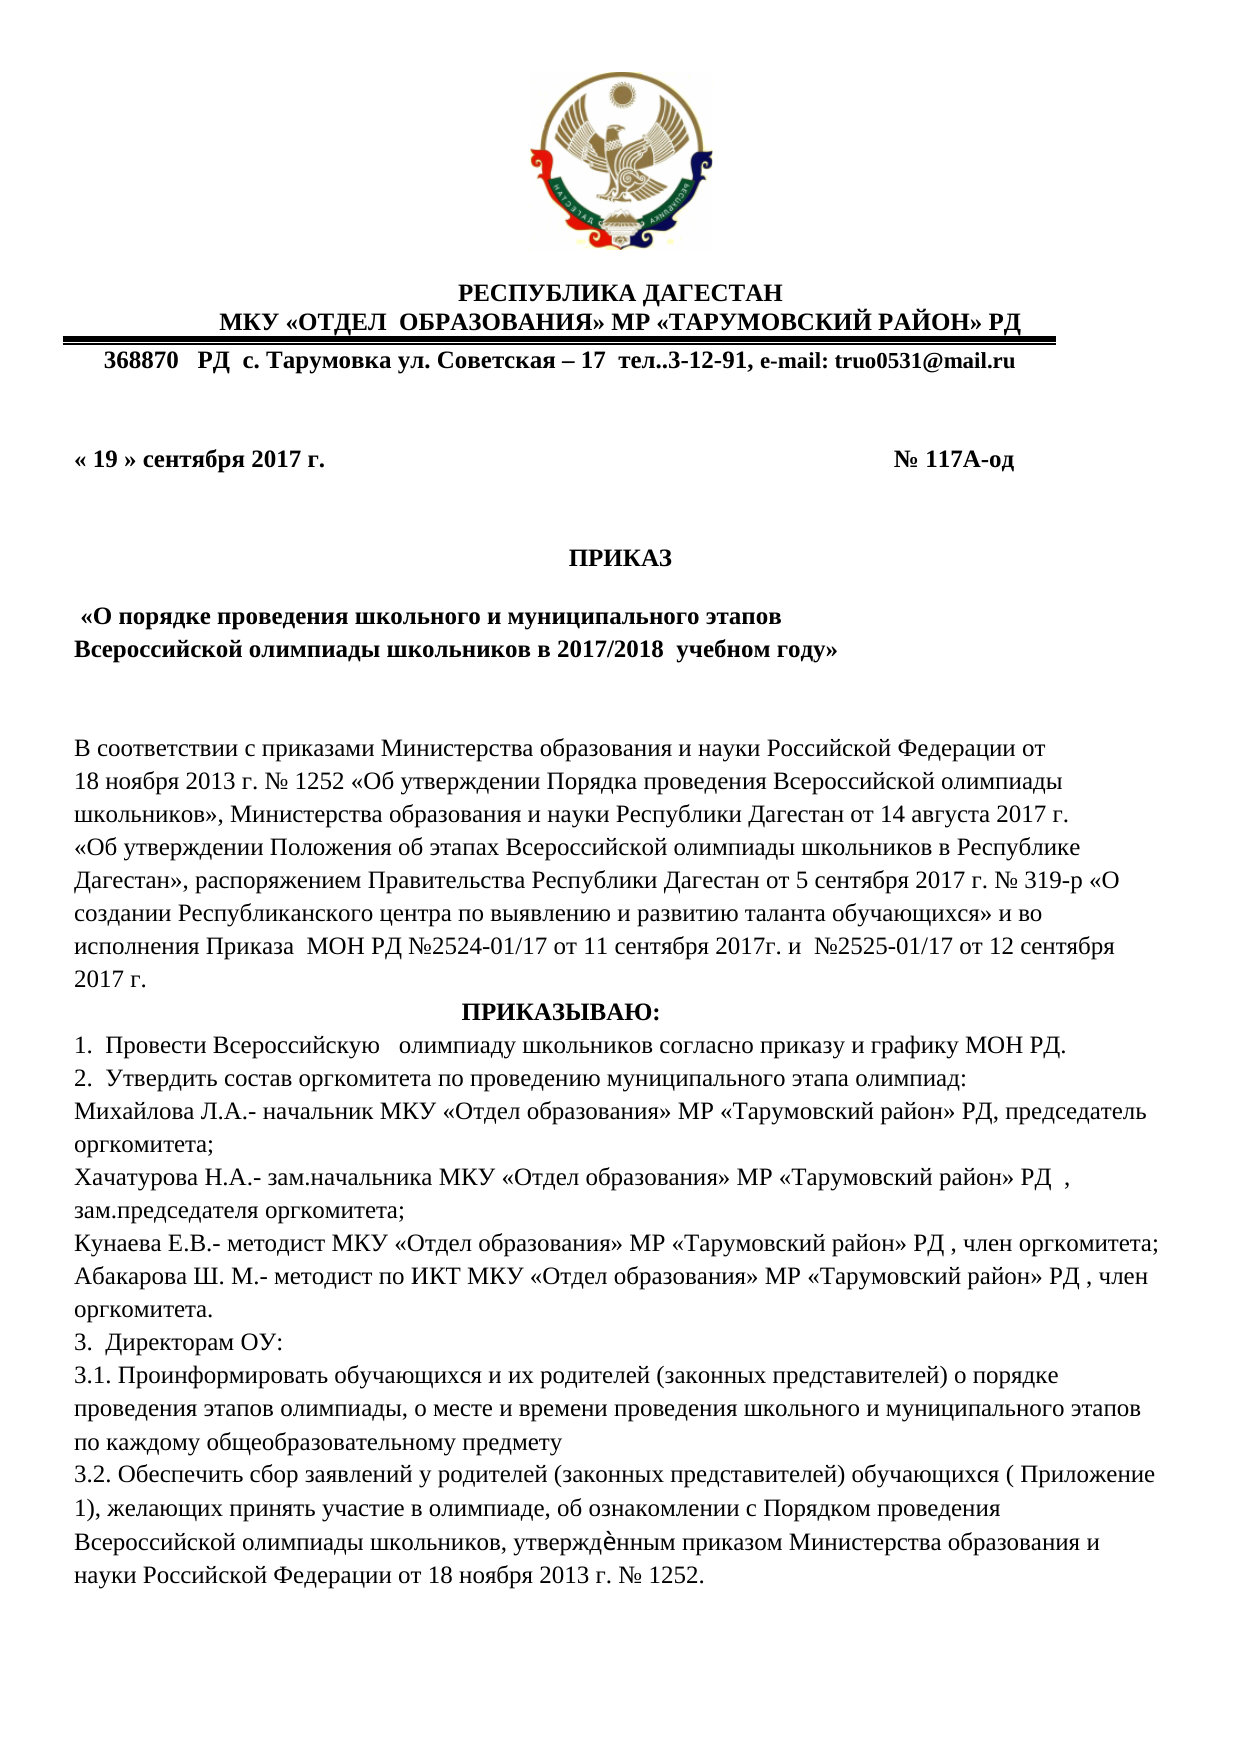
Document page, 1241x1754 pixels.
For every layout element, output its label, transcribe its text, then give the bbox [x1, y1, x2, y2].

text 3.2. Обеспечить сбор заявлений у родителей (законных представителей) обучающихся ( Приложение 1), желающих принять участие в олимпиаде, об ознакомлении с Порядком проведения Всероссийской олимпиады школьников, утверждѐнным приказом Министерства образования и науки Российской Федерации от 18 ноября 2013 г. № 1252. [74, 1459, 1167, 1589]
text ПРИКАЗ [74, 543, 1167, 572]
text Михайлова Л.А.- начальник МКУ «Отдел образования» МР «Тарумовский район» РД, председатель оргкомитета; [74, 1096, 1167, 1158]
text Всероссийской олимпиады школьников в 2017/2018 учебном году» [74, 634, 1167, 663]
text 3.1. Проинформировать обучающихся и их родителей (законных представителей) о порядке проведения этапов олимпиады, о месте и времени проведения школьного и муниципального этапов по каждому общеобразовательному предмету [74, 1361, 1167, 1455]
table_header 368870 РД с. Тарумовка ул. Советская – тел..3-12-91, e-mail: truo0531@mail.ru [63, 345, 1056, 444]
text В соответствии с приказами Министерства образования и науки Российской Федерации от 18 ноября 2013 г. № 1252 «Об утверждении Порядка проведения Всероссийской олимпиады школьников», Министерства образования и науки Республики Дагестан от 14 августа 2017 г. «Об утверждении Положения об этапах Всероссийской олимпиады школьников в Республике Дагестан», распоряжением Правительства Республики Дагестан от 5 сентября 2017 г. № 319-р «О создании Республиканского центра по выявлению и развитию таланта обучающихся» и во исполнения Приказа МОН РД №2524-01/17 от 11 сентября 2017г. и №2525-01/17 от 12 сентября 2017 г. [74, 733, 1167, 993]
text 1. Провести Всероссийскую олимпиаду школьников согласно приказу и графику МОН РД. [74, 1030, 1167, 1059]
text 2. Утвердить состав оргкомитета по проведению муниципального этапа олимпиад: [74, 1063, 1167, 1092]
text Абакарова Ш. М.- методист по ИКТ МКУ «Отдел образования» МР «Тарумовский район» РД , член оргкомитета. [74, 1261, 1167, 1323]
text 3. Директорам ОУ: [74, 1327, 1167, 1356]
text Хачатурова Н.А.- зам.начальника МКУ «Отдел образования» МР «Тарумовский район» РД , зам.председателя оргкомитета; [74, 1162, 1167, 1224]
text «О порядке проведения школьного и муниципального этапов [74, 601, 1167, 630]
table_cell « 19 » сентября 2017 г. № 117А-од [63, 444, 1056, 510]
text РЕСПУБЛИКА ДАГЕСТАН [74, 278, 1167, 307]
text МКУ «ОТДЕЛ ОБРАЗОВАНИЯ» МР «ТАРУМОВСКИЙ РАЙОН» РД [74, 307, 1167, 336]
text Кунаева Е.В.- методист МКУ «Отдел образования» МР «Тарумовский район» РД , член оргкомитета; [74, 1228, 1167, 1257]
text ПРИКАЗЫВАЮ: [74, 997, 1167, 1026]
picture [530, 72, 713, 250]
